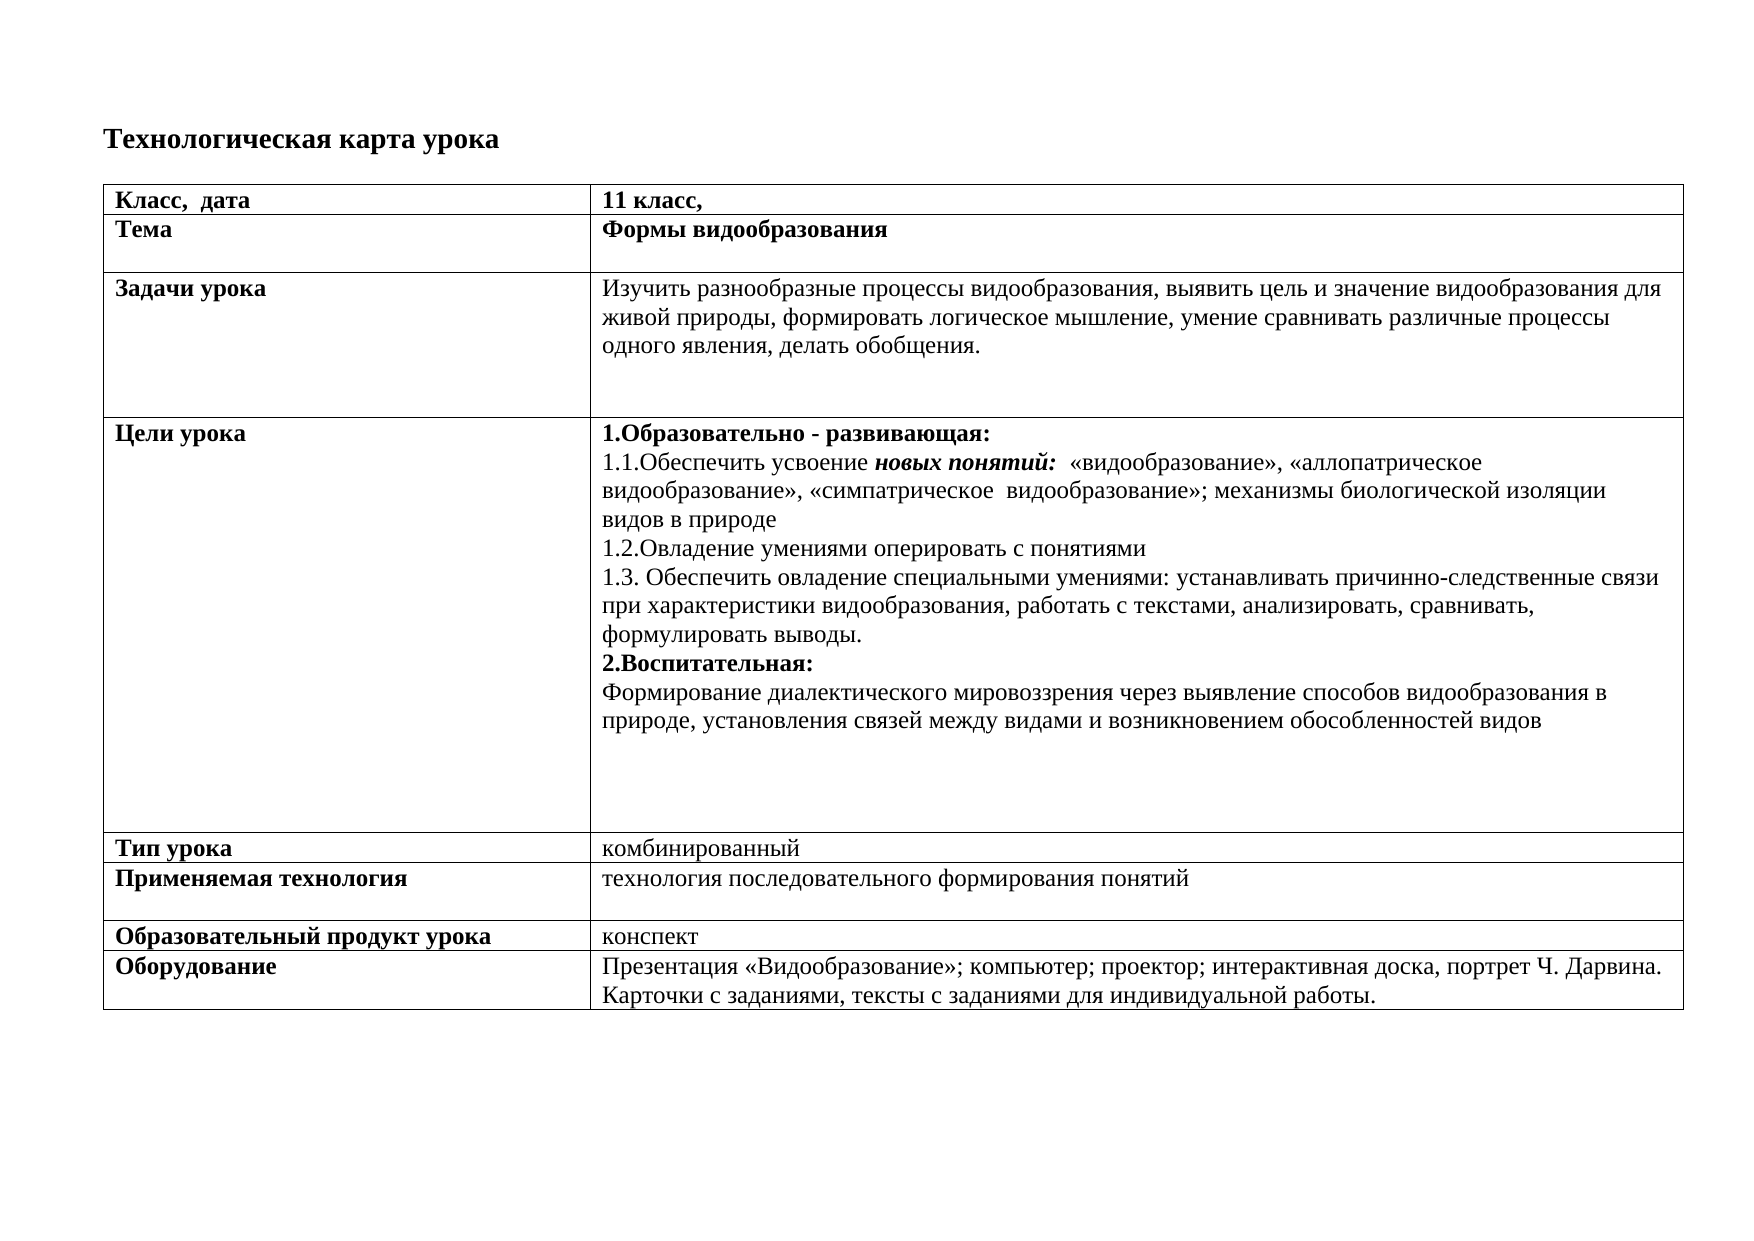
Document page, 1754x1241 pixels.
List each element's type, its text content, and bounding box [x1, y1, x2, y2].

table_cell Оборудование [104, 951, 590, 1008]
table_cell Формы видообразования [591, 215, 1683, 272]
table_cell Применяемая технология [104, 863, 590, 920]
table_cell Задачи урока [104, 273, 590, 417]
table_cell конспект [591, 921, 1683, 950]
table_cell 1.Образовательно - развивающая: 1.1.Обеспечить усвоение новых понятий: «видообразование», «аллопатрическое видообразование», «симпатрическое видообразование»; механизмы биологической изоляции видов в природе 1.2.Овладение умениями оперировать с понятиями 1.3. Обеспечить овладение специальными умениями: устанавливать причинно-следственные связи при характеристики видообразования, работать с текстами, анализировать, сравнивать, формулировать выводы. 2.Воспитательная: Формирование диалектического мировоззрения через выявление способов видообразования в природе, установления связей между видами и возникновением обособленностей видов [591, 418, 1683, 832]
table_cell Тип урока [104, 833, 590, 862]
table_cell комбинированный [591, 833, 1683, 862]
table_cell технология последовательного формирования понятий [591, 863, 1683, 920]
table_cell Изучить разнообразные процессы видообразования, выявить цель и значение видообразования для живой природы, формировать логическое мышление, умение сравнивать различные процессы одного явления, делать обобщения. [591, 273, 1683, 417]
table_cell Тема [104, 215, 590, 272]
table_cell Презентация «Видообразование»; компьютер; проектор; интерактивная доска, портрет Ч. Дарвина. Карточки с заданиями, тексты с заданиями для индивидуальной работы. [591, 951, 1683, 1008]
text Технологическая карта урока [59, 121, 1695, 155]
table_cell Цели урока [104, 418, 590, 832]
table_header Класс, дата [104, 185, 590, 213]
table_cell Образовательный продукт урока [104, 921, 590, 950]
table_header 11 класс, [591, 185, 1683, 213]
